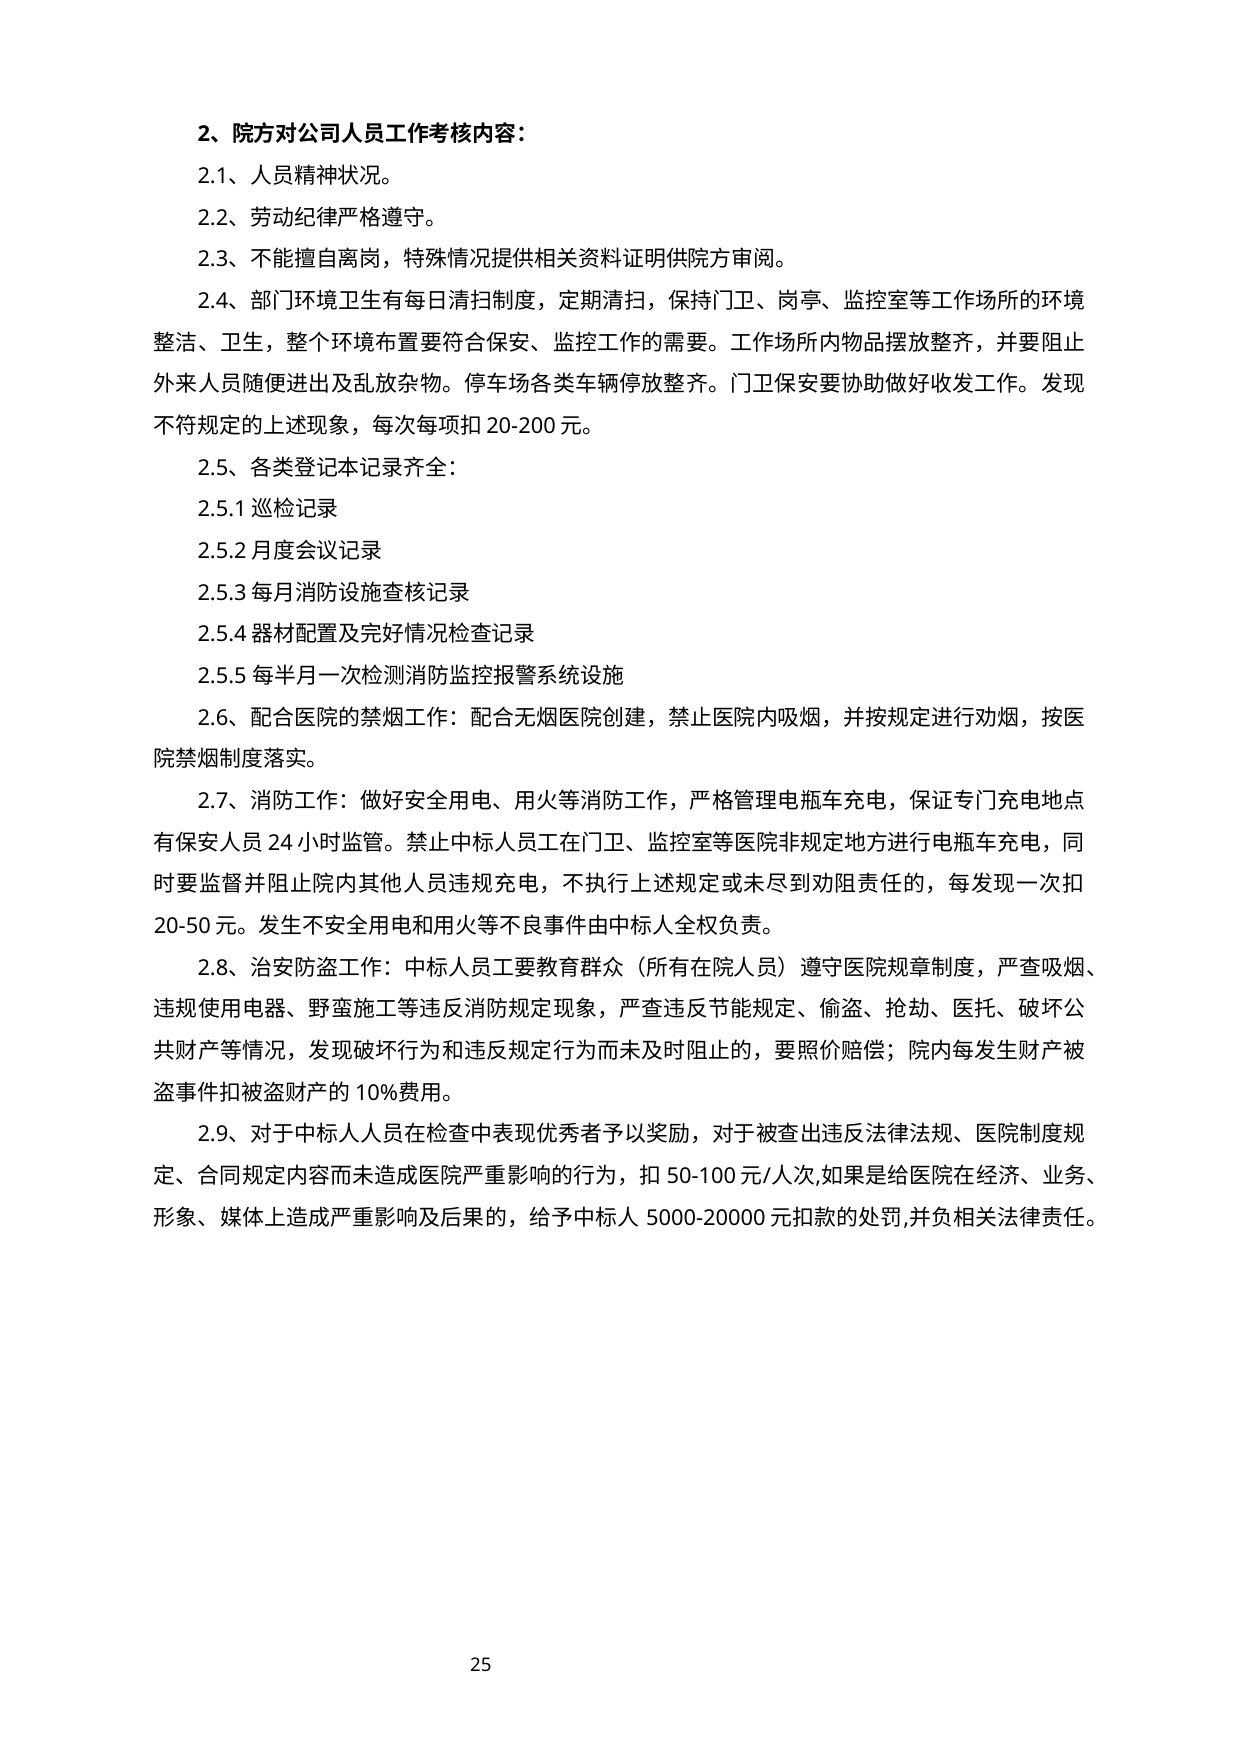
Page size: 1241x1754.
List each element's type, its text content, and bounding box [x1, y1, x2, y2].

text 2.8、治安防盗工作：中标人员工要教育群众（所有在院人员）遵守医院规章制度，严查吸烟、违规使用电器、野蛮施工等违反消防规定现象，严查违反节能规定、偷盗、抢劫、医托、破坏公共财产等情况，发现破坏行为和违反规定行为而未及时阻止的，要照价赔偿；院内每发生财产被盗事件扣被盗财产的10%费用。 [153, 942, 1087, 1108]
text 2.5、各类登记本记录齐全： [153, 442, 1087, 483]
text 2.4、部门环境卫生有每日清扫制度，定期清扫，保持门卫、岗亭、监控室等工作场所的环境整洁、卫生，整个环境布置要符合保安、监控工作的需要。工作场所内物品摆放整齐，并要阻止外来人员随便进出及乱放杂物。停车场各类车辆停放整齐。门卫保安要协助做好收发工作。发现不符规定的上述现象，每次每项扣20-200元。 [153, 275, 1087, 442]
text 2.6、配合医院的禁烟工作：配合无烟医院创建，禁止医院内吸烟，并按规定进行劝烟，按医院禁烟制度落实。 [153, 692, 1087, 775]
text 2.1、人员精神状况。 [153, 150, 1087, 192]
text 2.5.5 每半月一次检测消防监控报警系统设施 [153, 650, 1087, 692]
text 2.5.1巡检记录 [153, 483, 1087, 525]
text 2.7、消防工作：做好安全用电、用火等消防工作，严格管理电瓶车充电，保证专门充电地点有保安人员24小时监管。禁止中标人员工在门卫、监控室等医院非规定地方进行电瓶车充电，同时要监督并阻止院内其他人员违规充电，不执行上述规定或未尽到劝阻责任的，每发现一次扣20-50元。发生不安全用电和用火等不良事件由中标人全权负责。 [153, 775, 1087, 942]
text 2.2、劳动纪律严格遵守。 [153, 192, 1087, 233]
text 2.9、对于中标人人员在检查中表现优秀者予以奖励，对于被查出违反法律法规、医院制度规定、合同规定内容而未造成医院严重影响的行为，扣50-100元/人次,如果是给医院在经济、业务、形象、媒体上造成严重影响及后果的，给予中标人5000-20000元扣款的处罚,并负相关法律责任。 [153, 1108, 1087, 1275]
text 2、院方对公司人员工作考核内容： [153, 108, 1087, 150]
text 2.5.2月度会议记录 [153, 525, 1087, 567]
text 2.5.3每月消防设施查核记录 [153, 567, 1087, 608]
text 2.3、不能擅自离岗，特殊情况提供相关资料证明供院方审阅。 [153, 233, 1087, 275]
text 2.5.4器材配置及完好情况检查记录 [153, 608, 1087, 650]
